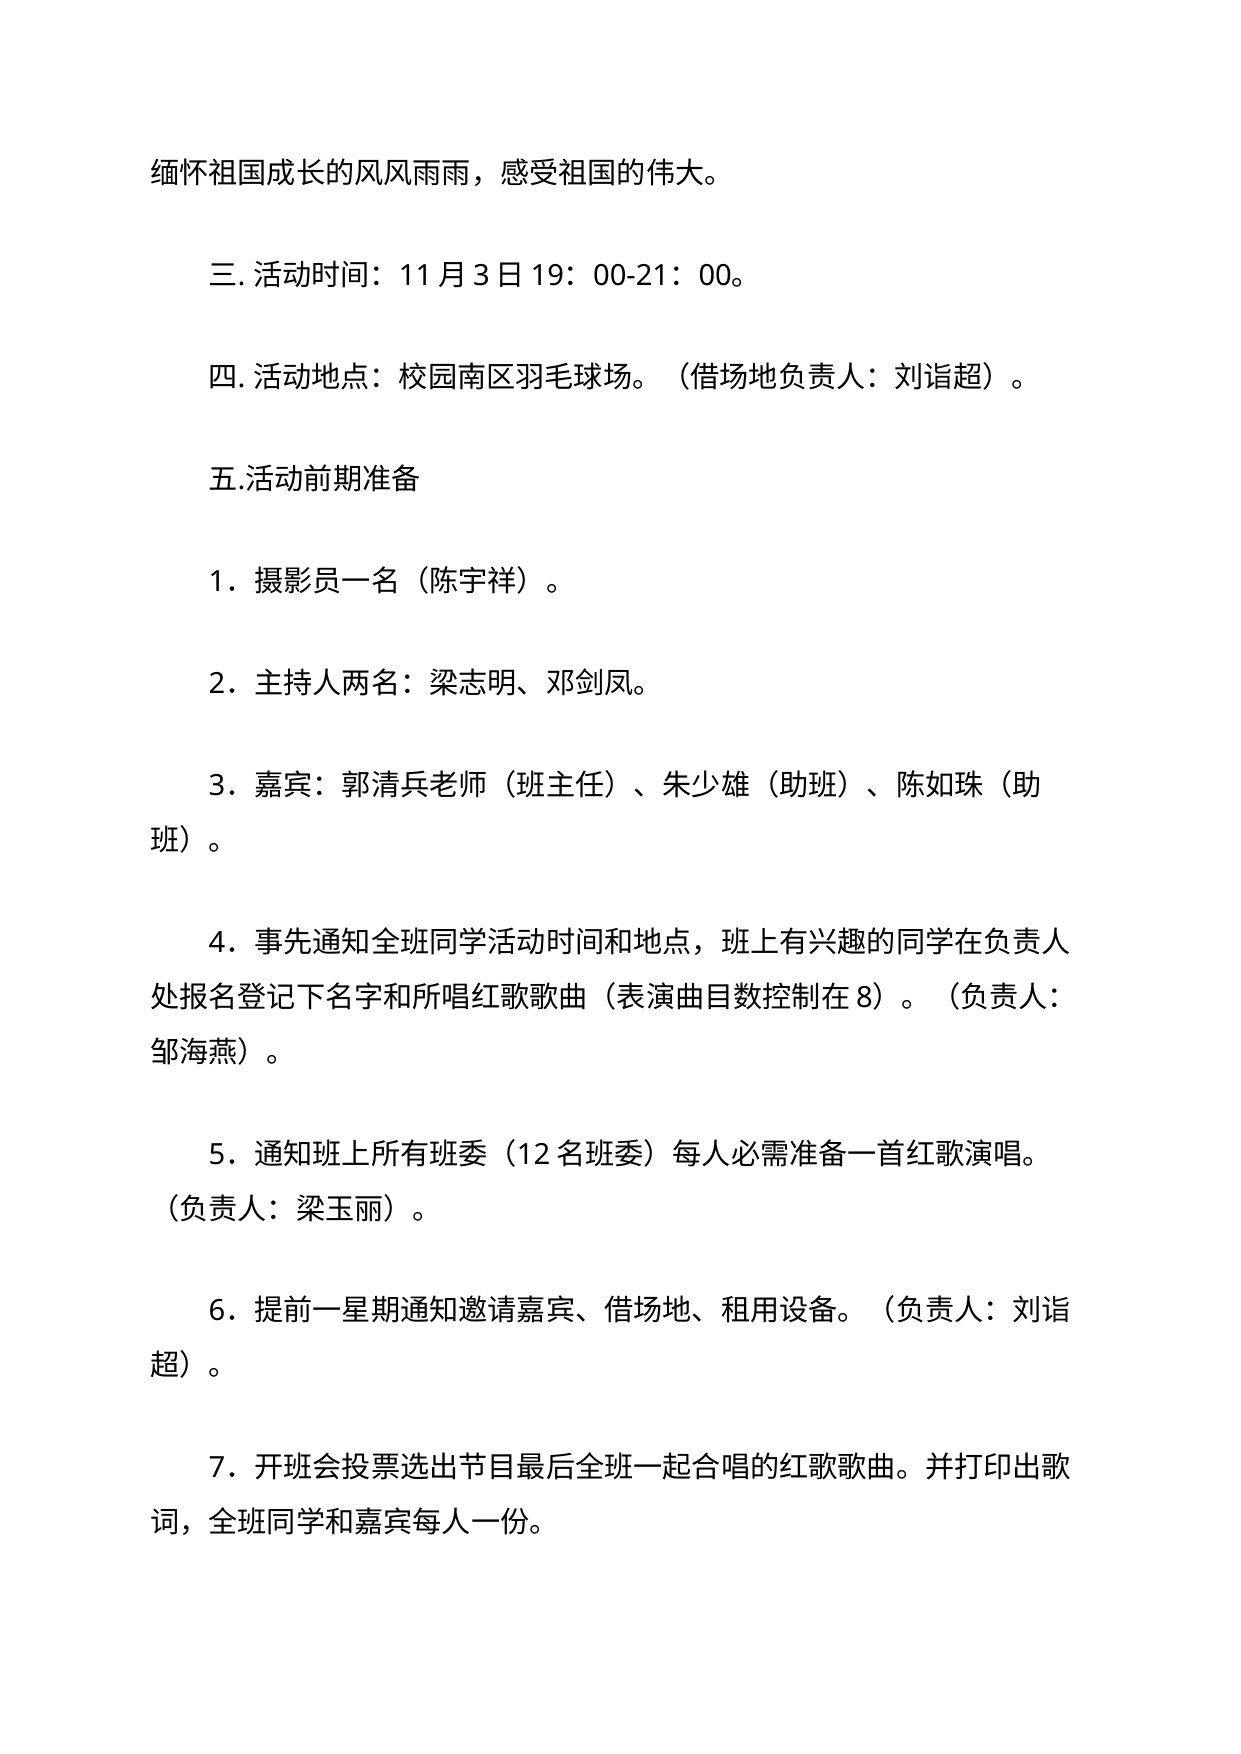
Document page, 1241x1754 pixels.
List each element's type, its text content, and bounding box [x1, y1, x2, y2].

text 1．摄影员一名（陈宇祥）。 [150, 558, 1090, 600]
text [150, 150, 1090, 192]
text 5．通知班上所有班委（12名班委）每人必需准备一首红歌演唱。（负责人：梁玉丽）。 [150, 1130, 1090, 1227]
text 4．事先通知全班同学活动时间和地点，班上有兴趣的同学在负责人处报名登记下名字和所唱红歌歌曲（表演曲目数控制在8）。（负责人：邹海燕）。 [150, 918, 1090, 1071]
text 6．提前一星期通知邀请嘉宾、借场地、租用设备。（负责人：刘诣超）。 [150, 1287, 1090, 1384]
text 7．开班会投票选出节目最后全班一起合唱的红歌歌曲。并打印出歌词，全班同学和嘉宾每人一份。 [150, 1444, 1090, 1541]
text 2．主持人两名：梁志明、邓剑凤。 [150, 660, 1090, 702]
text 五.活动前期准备 [150, 456, 1090, 498]
text 3．嘉宾：郭清兵老师（班主任）、朱少雄（助班）、陈如珠（助班）。 [150, 762, 1090, 859]
text 三. 活动时间：11月3日19：00-21：00。 [150, 252, 1090, 294]
text 四. 活动地点：校园南区羽毛球场。（借场地负责人：刘诣超）。 [150, 354, 1090, 396]
